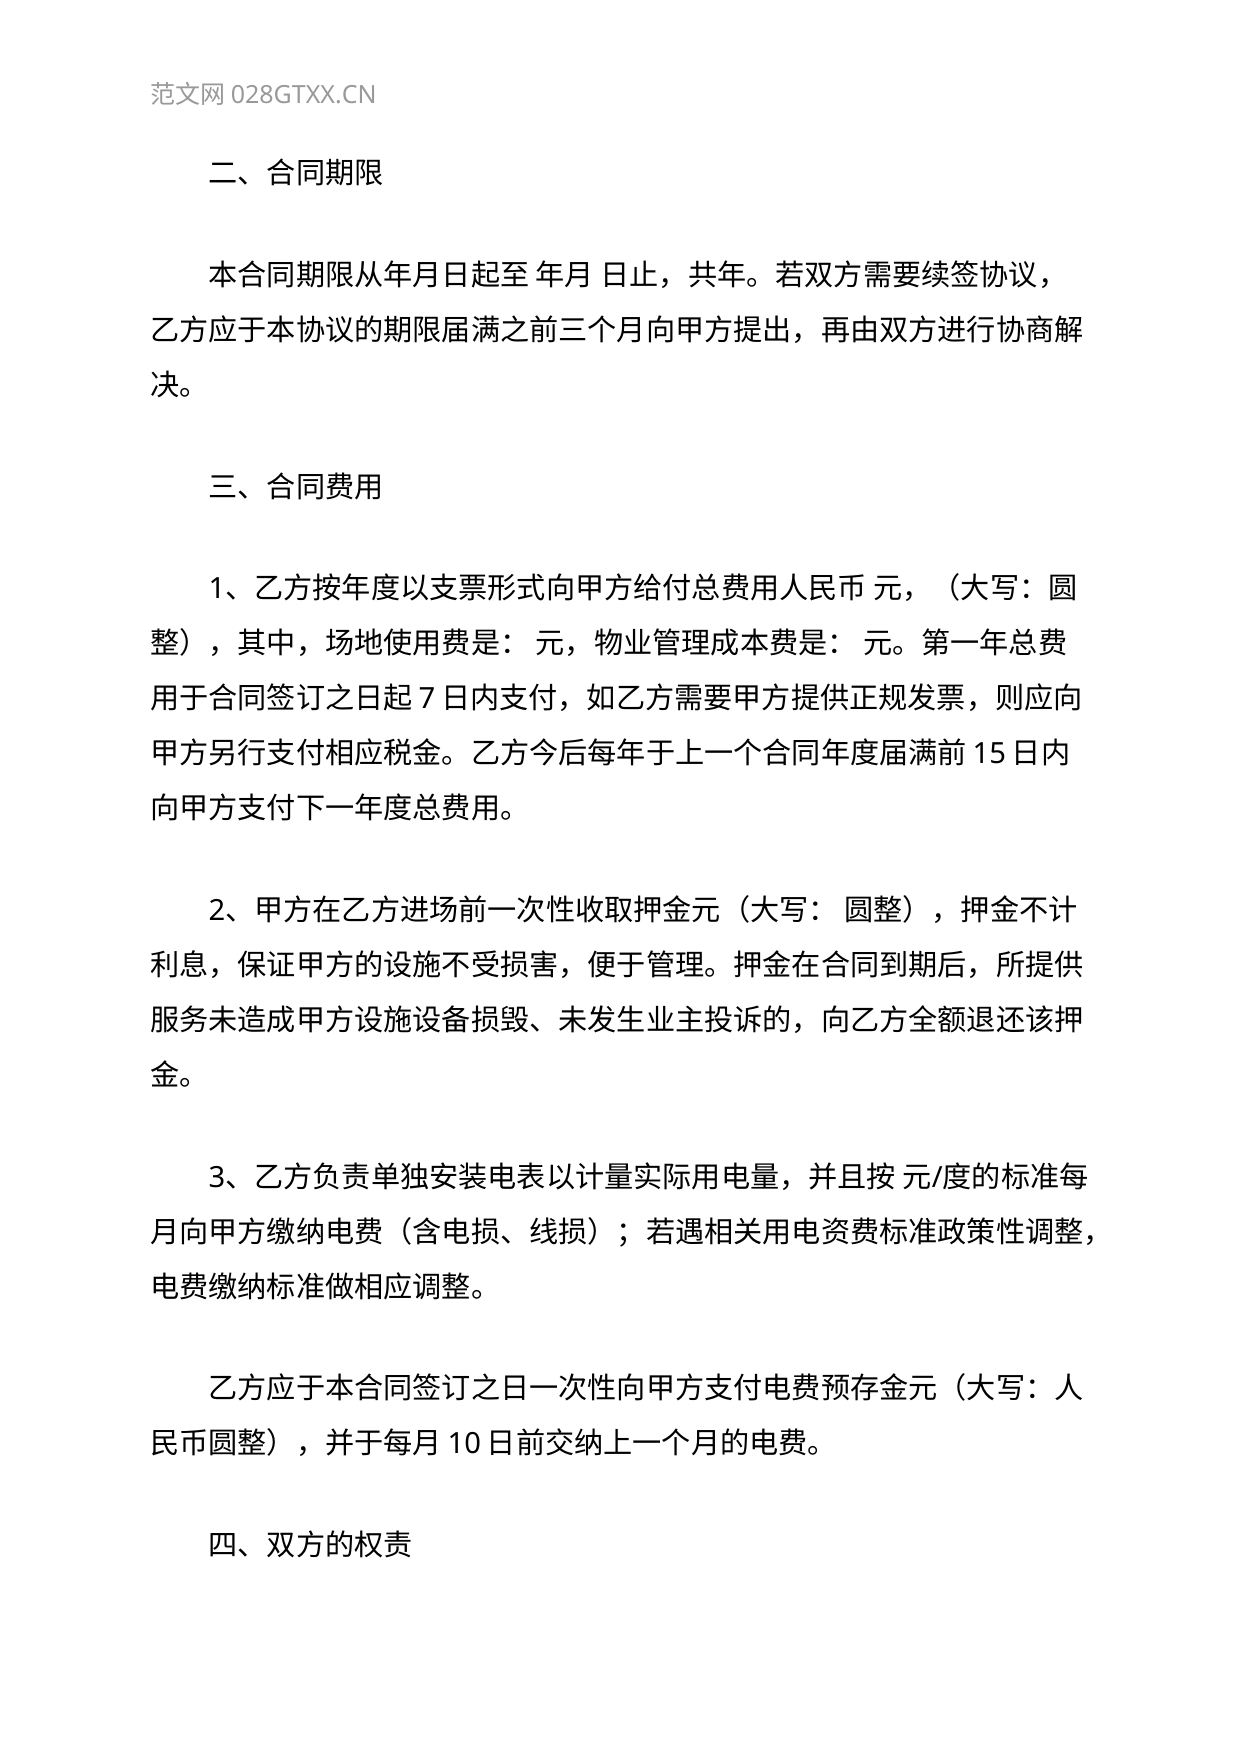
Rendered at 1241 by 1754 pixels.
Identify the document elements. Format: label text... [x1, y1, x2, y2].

text 二、合同期限 [150, 150, 1090, 192]
text 乙方应于本合同签订之日一次性向甲方支付电费预存金元（大写：人民币圆整），并于每月10日前交纳上一个月的电费。 [150, 1365, 1090, 1462]
text 四、双方的权责 [150, 1522, 1090, 1564]
text 三、合同费用 [150, 463, 1090, 506]
text 3、乙方负责单独安装电表以计量实际用电量，并且按 元/度的标准每月向甲方缴纳电费（含电损、线损）；若遇相关用电资费标准政策性调整，电费缴纳标准做相应调整。 [150, 1153, 1090, 1306]
text 2、甲方在乙方进场前一次性收取押金元（大写： 圆整），押金不计利息，保证甲方的设施不受损害，便于管理。押金在合同到期后，所提供服务未造成甲方设施设备损毁、未发生业主投诉的，向乙方全额退还该押金。 [150, 887, 1090, 1094]
text 1、乙方按年度以支票形式向甲方给付总费用人民币 元，（大写：圆整），其中，场地使用费是： 元，物业管理成本费是： 元。第一年总费用于合同签订之日起7日内支付，如乙方需要甲方提供正规发票，则应向甲方另行支付相应税金。乙方今后每年于上一个合同年度届满前15日内向甲方支付下一年度总费用。 [150, 565, 1090, 827]
text 本合同期限从年月日起至 年月 日止，共年。若双方需要续签协议，乙方应于本协议的期限届满之前三个月向甲方提出，再由双方进行协商解决。 [150, 252, 1090, 404]
